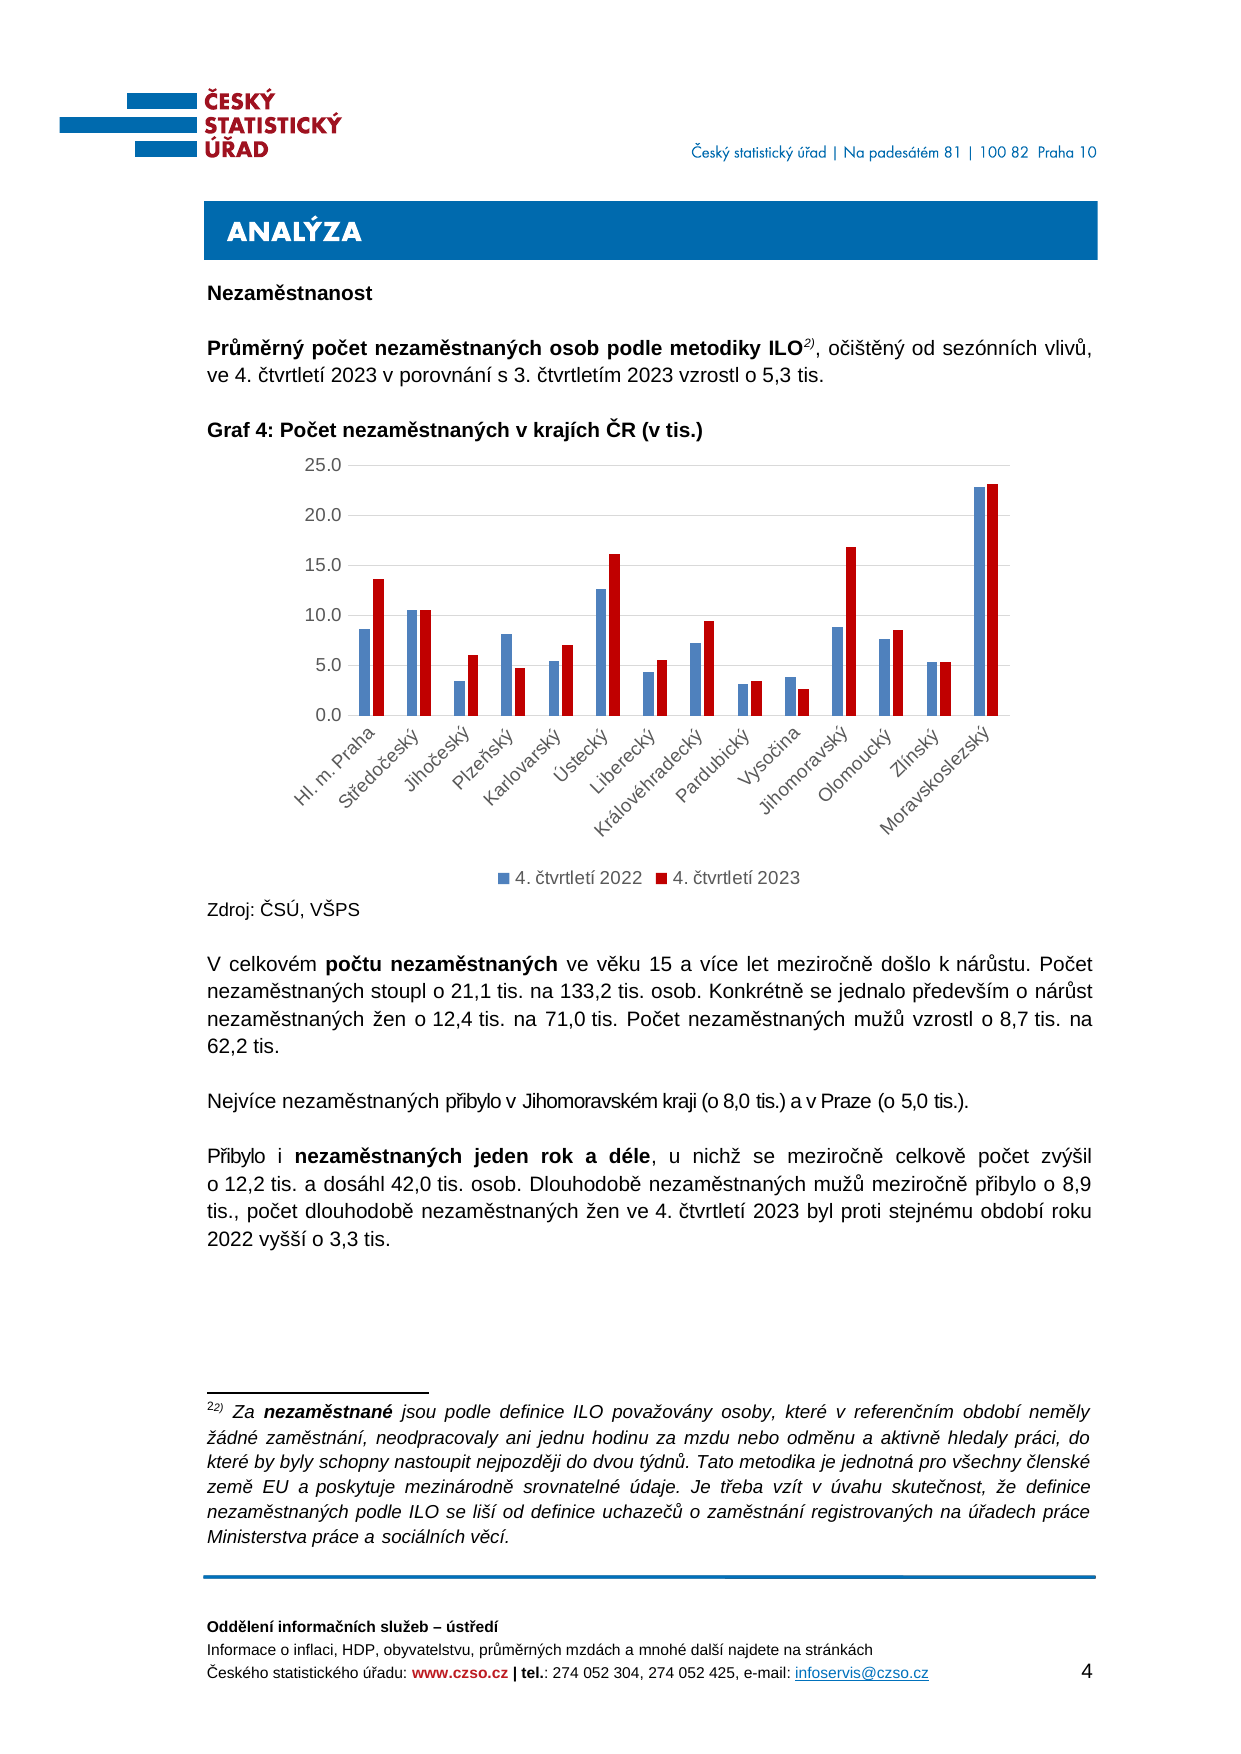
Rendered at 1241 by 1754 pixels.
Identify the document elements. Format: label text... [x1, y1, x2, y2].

text Přibylo i nezaměstnaných jeden rok a déle, u nichž se meziročně celkově počet zvýšil o 12,2 tis. a dosáhl 42,0 tis. osob. Dlouhodobě nezaměstnaných mužů meziročně přibylo o 8,9 tis., počet dlouhodobě nezaměstnaných žen ve 4. čtvrtletí 2023 byl proti stejnému období roku 2022 vyšší o 3,3 tis. [207, 1144, 1092, 1250]
text Graf 4: Počet nezaměstnaných v krajích ČR (v tis.) [207, 418, 1092, 442]
text Nejvíce nezaměstnaných přibylo v Jihomoravském kraji (o 8,0 tis.) a v Praze (o 5,0 tis.). [207, 1089, 1092, 1113]
subtitle Nezaměstnanost [207, 281, 1092, 304]
text V celkovém počtu nezaměstnaných ve věku 15 a více let meziročně došlo k nárůstu. Počet nezaměstnaných stoupl o 21,1 tis. na 133,2 tis. osob. Konkrétně se jednalo především o nárůst nezaměstnaných žen o 12,4 tis. na 71,0 tis. Počet nezaměstnaných mužů vzrostl o 8,7 tis. na 62,2 tis. [207, 951, 1092, 1058]
text Průměrný počet nezaměstnaných osob podle metodiky ILO), očištěný od sezónních vlivů, ve 4. čtvrtletí 2023 v porovnání s 3. čtvrtletím 2023 vzrostl o 5,3 tis. [207, 336, 1092, 387]
text Zdroj: ČSÚ, VŠPS [207, 899, 1092, 921]
